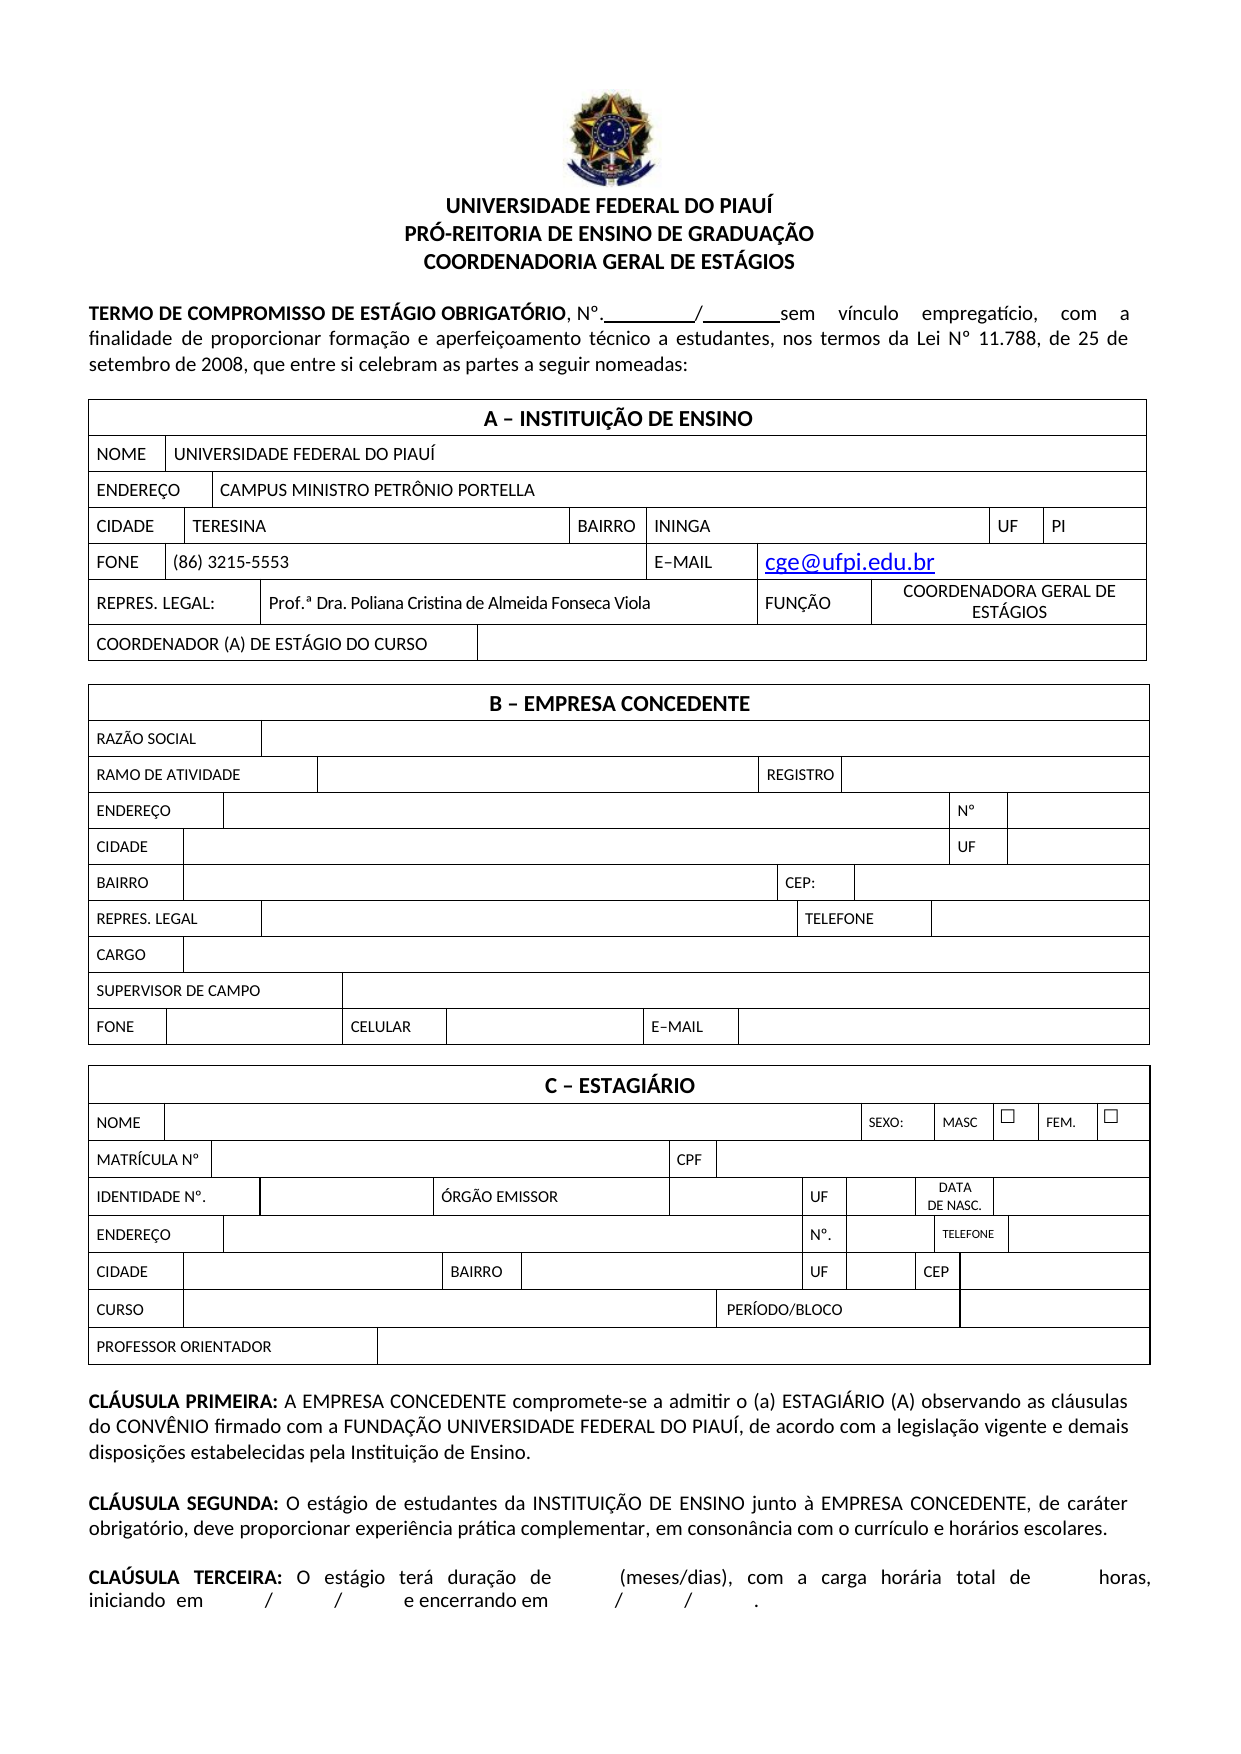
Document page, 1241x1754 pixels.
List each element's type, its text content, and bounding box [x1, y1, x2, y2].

table_cell [184, 829, 949, 864]
table_cell [847, 1216, 934, 1252]
table_cell ININGA [647, 508, 989, 543]
table_cell FEM. [1039, 1104, 1097, 1140]
table_cell [184, 1290, 716, 1327]
table_cell [224, 1216, 802, 1252]
table_cell RAZÃO SOCIAL [89, 721, 261, 756]
table_cell PERÍODO/BLOCO [717, 1290, 959, 1327]
table_cell [961, 1253, 1149, 1289]
table_cell [261, 1178, 433, 1215]
table_cell CPF [670, 1141, 716, 1177]
table_cell REGISTRO [759, 757, 841, 792]
table_cell E–MAIL [647, 544, 757, 578]
table_cell CEP [916, 1253, 959, 1289]
table_cell IDENTIDADE Nº. [89, 1178, 259, 1215]
table_cell CEP: [778, 865, 854, 900]
table_cell CELULAR [343, 1009, 446, 1044]
table_cell NOME [89, 1104, 164, 1140]
table_cell FONE [89, 1009, 166, 1044]
text CLÁUSULA PRIMEIRA: A EMPRESA CONCEDENTE compromete-se a admitir o (a) ESTAGIÁRIO (A) observando as cláusulas do CONVÊNIO firmado com a FUNDAÇÃO UNIVERSIDADE FEDERAL DO PIAUÍ, de acordo com a legislação vigente e demais disposições estabelecidas pela Instituição de Ensino. [89, 1388, 1130, 1464]
title COORDENADORIA GERAL DE ESTÁGIOS [77, 247, 1139, 275]
table_cell PI [1044, 508, 1146, 543]
table_cell Nº [950, 793, 1007, 828]
table_cell COORDENADOR (A) DE ESTÁGIO DO CURSO [89, 625, 477, 660]
table_cell Nº. [803, 1216, 846, 1252]
table_cell [522, 1253, 802, 1289]
table_header A – INSTITUIÇÃO DE ENSINO [89, 400, 1146, 435]
table_cell REPRES. LEGAL [89, 901, 261, 936]
table_cell ENDEREÇO [89, 793, 223, 828]
table_cell MASC [935, 1104, 993, 1140]
table_cell MATRÍCULA Nº [89, 1141, 211, 1177]
table_cell [670, 1178, 802, 1215]
table_cell CIDADE [89, 1253, 183, 1289]
table_cell [932, 901, 1149, 936]
table_cell NOME [89, 436, 165, 471]
table_cell SEXO: [862, 1104, 934, 1140]
table_cell CURSO [89, 1290, 183, 1327]
table_cell (86) 3215-5553 [166, 544, 646, 578]
table_cell ÓRGÃO EMISSOR [434, 1178, 669, 1215]
table_cell [262, 901, 797, 936]
table_cell UF [950, 829, 1007, 864]
table_cell CARGO [89, 937, 183, 972]
table_cell [994, 1178, 1149, 1215]
table_cell [842, 757, 1149, 792]
table_cell [447, 1009, 643, 1044]
table_cell [343, 973, 1149, 1008]
picture [562, 89, 663, 191]
table_cell TERESINA [185, 508, 569, 543]
table_cell SUPERVISOR DE CAMPO [89, 973, 342, 1008]
table_cell FUNÇÃO [758, 580, 871, 624]
table_cell TELEFONE [798, 901, 931, 936]
table_cell CAMPUS MINISTRO PETRÔNIO PORTELLA [213, 472, 1146, 507]
text CLÁUSULA SEGUNDA: O estágio de estudantes da INSTITUIÇÃO DE ENSINO junto à EMPRESA CONCEDENTE, de caráter obrigatório, deve proporcionar experiência prática complementar, em consonância com o currículo e horários escolares. [89, 1490, 1130, 1541]
table_header C – ESTAGIÁRIO [89, 1066, 1149, 1103]
table_cell BAIRRO [89, 865, 183, 900]
table_cell [961, 1290, 1149, 1327]
table_header B – EMPRESA CONCEDENTE [89, 685, 1149, 720]
table_cell REPRES. LEGAL: [89, 580, 260, 624]
table_cell RAMO DE ATIVIDADE [89, 757, 317, 792]
table_cell E–MAIL [644, 1009, 738, 1044]
table_cell UF [803, 1253, 846, 1289]
text TERMO DE COMPROMISSO DE ESTÁGIO OBRIGATÓRIO, Nº. / sem vínculo empregatício, com a finalidade de proporcionar formação e aperfeiçoamento técnico a estudantes, nos termos da Lei Nº 11.788, de 25 de setembro de 2008, que entre si celebram as partes a seguir nomeadas: [89, 300, 1130, 376]
table_cell [378, 1328, 1149, 1364]
table_cell Prof.ª Dra. Poliana Cristina de Almeida Fonseca Viola [261, 580, 757, 624]
table_cell [855, 865, 1149, 900]
table_cell [994, 1104, 1038, 1140]
table_cell cge@ufpi.edu.br [758, 544, 1146, 578]
title UNIVERSIDADE FEDERAL DO PIAUÍ [77, 191, 1139, 219]
table_cell [847, 1178, 915, 1215]
table_cell [184, 1253, 442, 1289]
table_cell [165, 1104, 861, 1140]
table_cell ENDEREÇO [89, 472, 212, 507]
table_cell CIDADE [89, 829, 183, 864]
table_cell [1008, 793, 1149, 828]
text CLAÚSULA TERCEIRA: O estágio terá duração de (meses/dias), com a carga horária total de horas, iniciando em / / e encerrando em / / . [89, 1566, 1151, 1612]
table_cell [1008, 829, 1149, 864]
title PRÓ-REITORIA DE ENSINO DE GRADUAÇÃO [77, 219, 1139, 247]
table_cell CIDADE [89, 508, 184, 543]
table_cell [318, 757, 758, 792]
table_cell FONE [89, 544, 165, 578]
table_cell UF [803, 1178, 846, 1215]
table_cell [184, 865, 777, 900]
table_cell [212, 1141, 669, 1177]
table_cell [1098, 1104, 1149, 1140]
table_cell UNIVERSIDADE FEDERAL DO PIAUÍ [166, 436, 1146, 471]
table_cell [847, 1253, 915, 1289]
table_cell TELEFONE [935, 1216, 1008, 1252]
table_cell [1009, 1216, 1149, 1252]
table_cell [478, 625, 1146, 660]
table_cell UF [990, 508, 1043, 543]
table_cell COORDENADORA GERAL DE ESTÁGIOS [872, 580, 1146, 624]
table_cell DATA DE NASC. [916, 1178, 993, 1215]
table_cell [717, 1141, 1149, 1177]
table_cell [262, 721, 1149, 756]
table_cell BAIRRO [570, 508, 646, 543]
table_cell [167, 1009, 342, 1044]
table_cell [224, 793, 949, 828]
table_cell [184, 937, 1149, 972]
table_cell [739, 1009, 1149, 1044]
table_cell BAIRRO [443, 1253, 521, 1289]
table_cell ENDEREÇO [89, 1216, 223, 1252]
table_cell PROFESSOR ORIENTADOR [89, 1328, 377, 1364]
